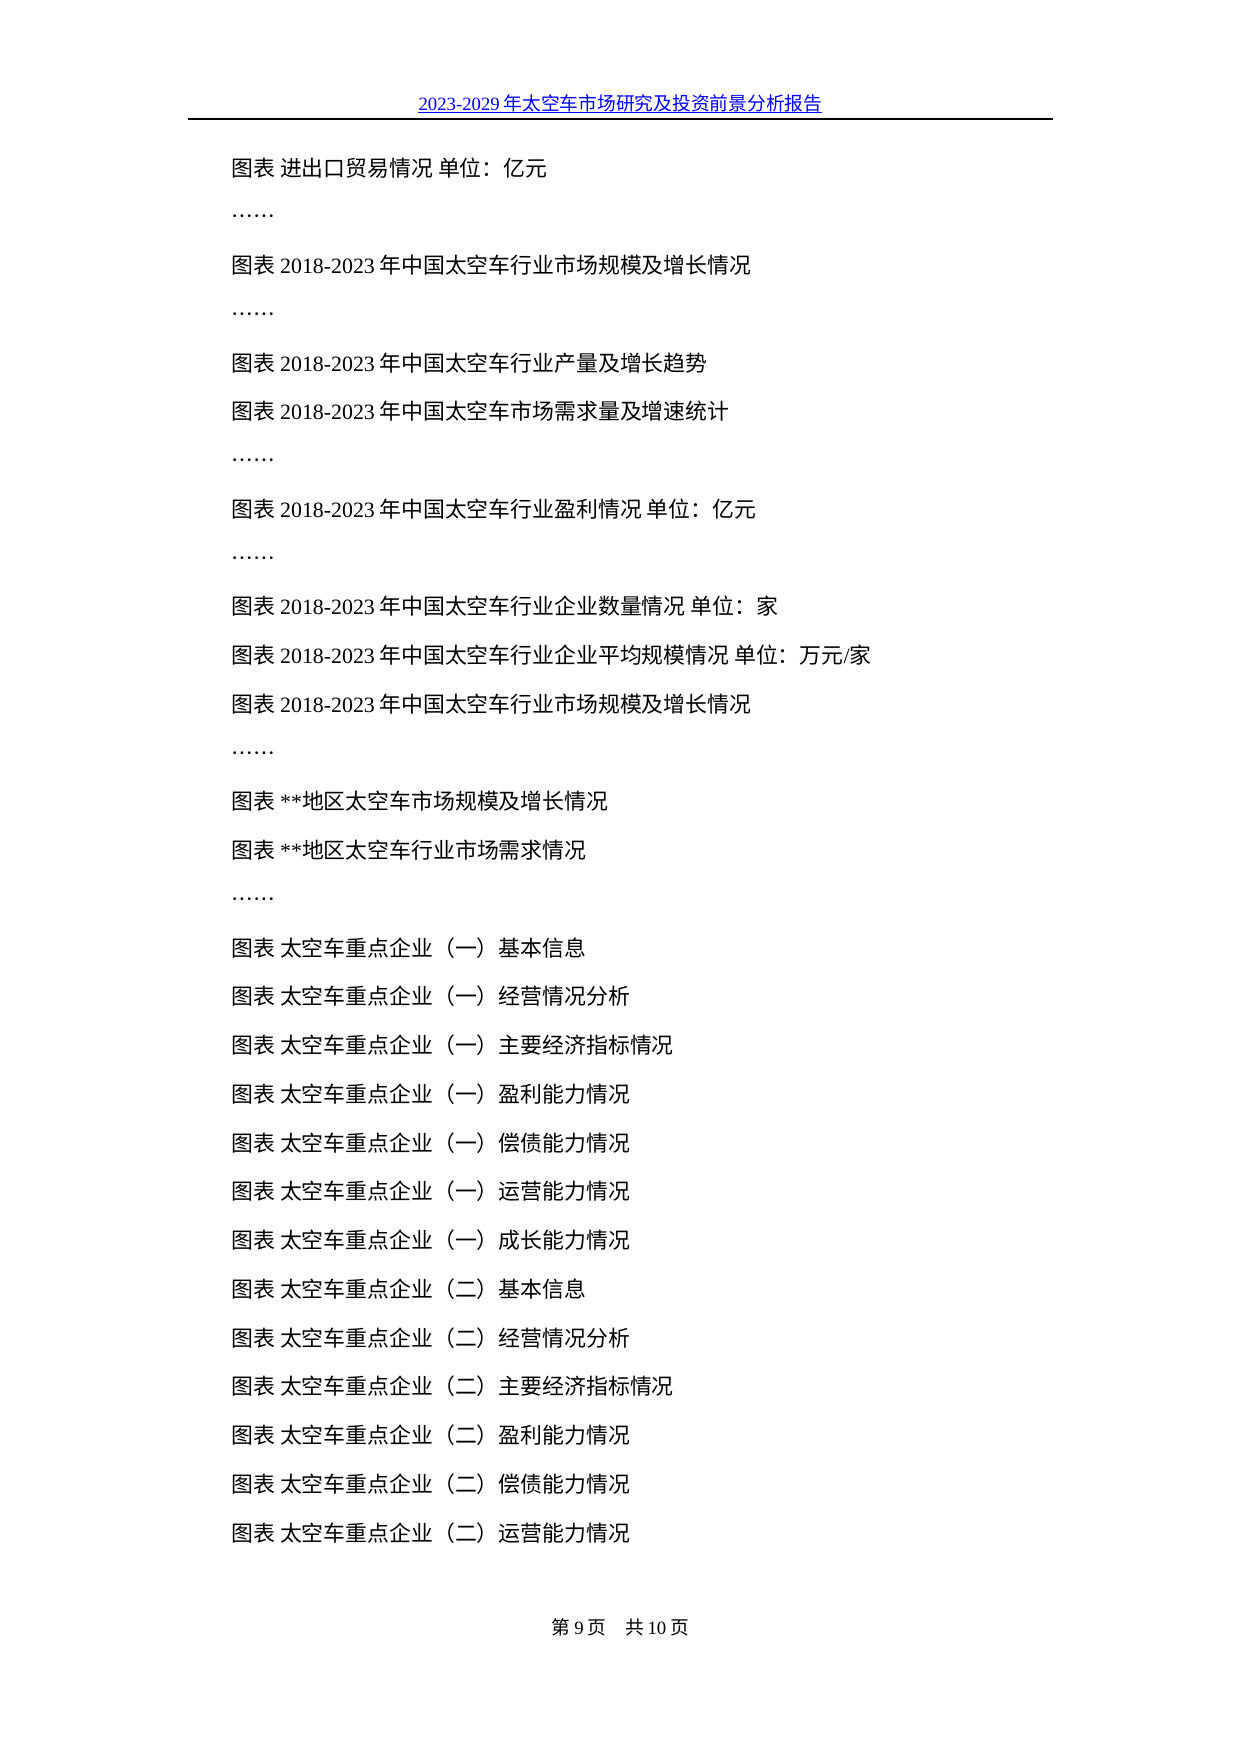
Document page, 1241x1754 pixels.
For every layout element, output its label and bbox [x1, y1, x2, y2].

text [187, 150, 1053, 1548]
